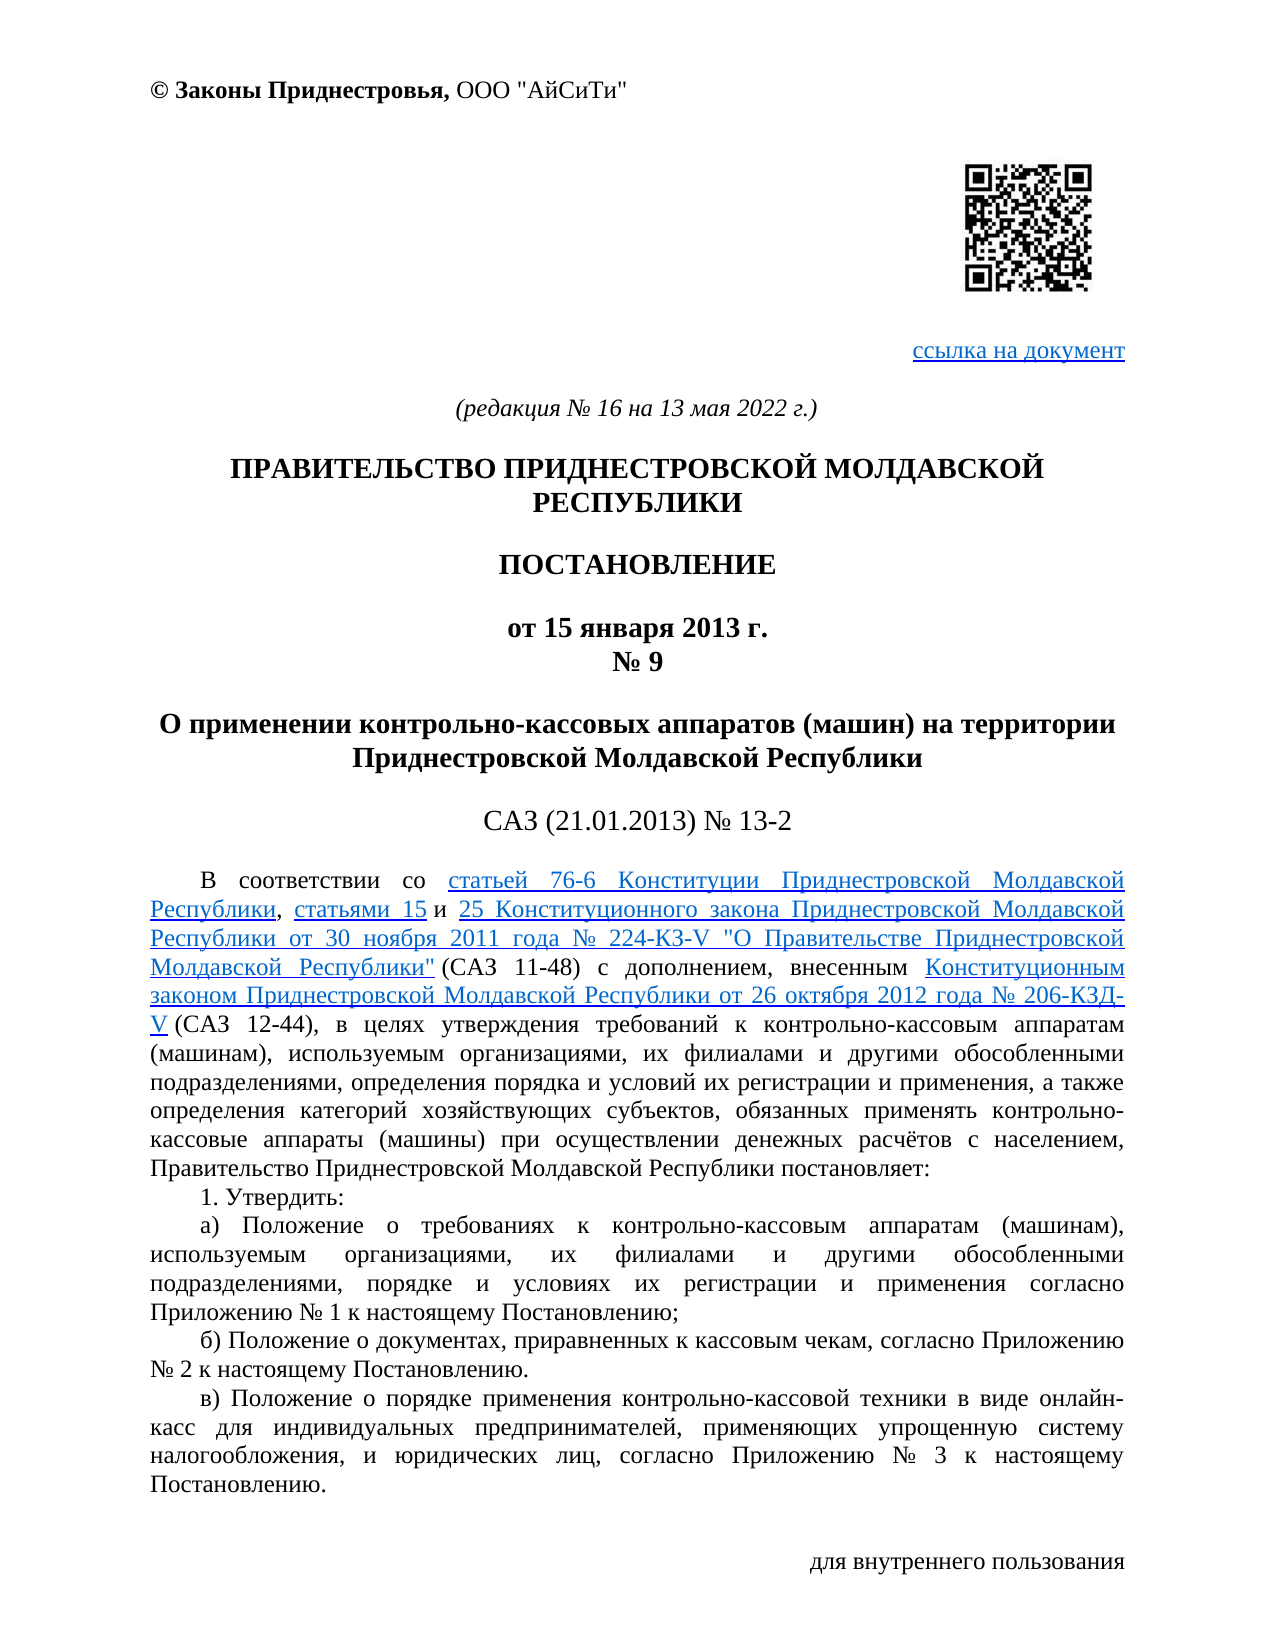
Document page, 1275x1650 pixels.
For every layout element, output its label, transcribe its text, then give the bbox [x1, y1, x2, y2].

text ПОСТАНОВЛЕНИЕ [150, 547, 1125, 581]
picture [950, 150, 1107, 307]
text ПРАВИТЕЛЬСТВО ПРИДНЕСТРОВСКОЙ МОЛДАВСКОЙ РЕСПУБЛИКИ [150, 451, 1125, 518]
text б) Положение о документах, приравненных к кассовым чекам, согласно Приложению № 2 к настоящему Постановлению. [150, 1325, 1125, 1383]
text В соответствии со статьей 76-6 Конституции Приднестровской Молдавской Республики, статьями 15 и 25 Конституционного закона Приднестровской Молдавской Республики от 30 ноября 2011 года № 224-КЗ-V "О Правительстве Приднестровской Молдавской Республики" (САЗ 11-48) с дополнением, внесенным Конституционным законом Приднестровской Молдавской Республики от 26 октября 2012 года № 206-КЗД-V (САЗ 12-44), в целях утверждения требований к контрольно-кассовым аппаратам (машинам), используемым организациями, их филиалами и другими обособленными подразделениями, определения порядка и условий их регистрации и применения, а также определения категорий хозяйствующих субъектов, обязанных применять контрольно-кассовые аппараты (машины) при осуществлении денежных расчётов с населением, Правительство Приднестровской Молдавской Республики постановляет: [150, 1007, 1125, 1182]
text а) Положение о требованиях к контрольно-кассовым аппаратам (машинам), используемым организациями, их филиалами и другими обособленными подразделениями, порядке и условиях их регистрации и применения согласно Приложению № 1 к настоящему Постановлению; [150, 1210, 1125, 1325]
text (редакция № 16 на 13 мая 2022 г.) [150, 393, 1125, 422]
text 1. Утвердить: [150, 1182, 1125, 1210]
text САЗ (21.01.2013) № 13-2 [150, 803, 1125, 836]
text В соответствии со статьей 76-6 Конституции Приднестровской Молдавской Республики, статьями 15 и 25 Конституционного закона Приднестровской Молдавской Республики от 30 ноября 2011 года № 224-КЗ-V "О Правительстве Приднестровской Молдавской Республики" (САЗ 11-48) с дополнением, внесенным Конституционным законом Приднестровской Молдавской Республики от 26 октября 2012 года № 206-КЗД-V (САЗ 12-44), в целях утверждения требований к контрольно-кассовым аппаратам (машинам), используемым организациями, их филиалами и другими обособленными подразделениями, определения порядка и условий их регистрации и применения, а также определения категорий хозяйствующих субъектов, обязанных применять контрольно-кассовые аппараты (машины) при осуществлении денежных расчётов с населением, Правительство Приднестровской Молдавской Республики постановляет: [150, 865, 1125, 948]
text от 15 января 2013 г. № 9 [150, 610, 1125, 677]
text ссылка на документ [150, 335, 1125, 364]
text В соответствии со статьей 76-6 Конституции Приднестровской Молдавской Республики, статьями 15 и 25 Конституционного закона Приднестровской Молдавской Республики от 30 ноября 2011 года № 224-КЗ-V "О Правительстве Приднестровской Молдавской Республики" (САЗ 11-48) с дополнением, внесенным Конституционным законом Приднестровской Молдавской Республики от 26 октября 2012 года № 206-КЗД-V (САЗ 12-44), в целях утверждения требований к контрольно-кассовым аппаратам (машинам), используемым организациями, их филиалами и другими обособленными подразделениями, определения порядка и условий их регистрации и применения, а также определения категорий хозяйствующих субъектов, обязанных применять контрольно-кассовые аппараты (машины) при осуществлении денежных расчётов с населением, Правительство Приднестровской Молдавской Республики постановляет: [150, 949, 1125, 1005]
text О применении контрольно-кассовых аппаратов (машин) на территории Приднестровской Молдавской Республики [150, 706, 1125, 773]
text в) Положение о порядке применения контрольно-кассовой техники в виде онлайн-касс для индивидуальных предпринимателей, применяющих упрощенную систему налогообложения, и юридических лиц, согласно Приложению № 3 к настоящему Постановлению. [150, 1383, 1125, 1498]
